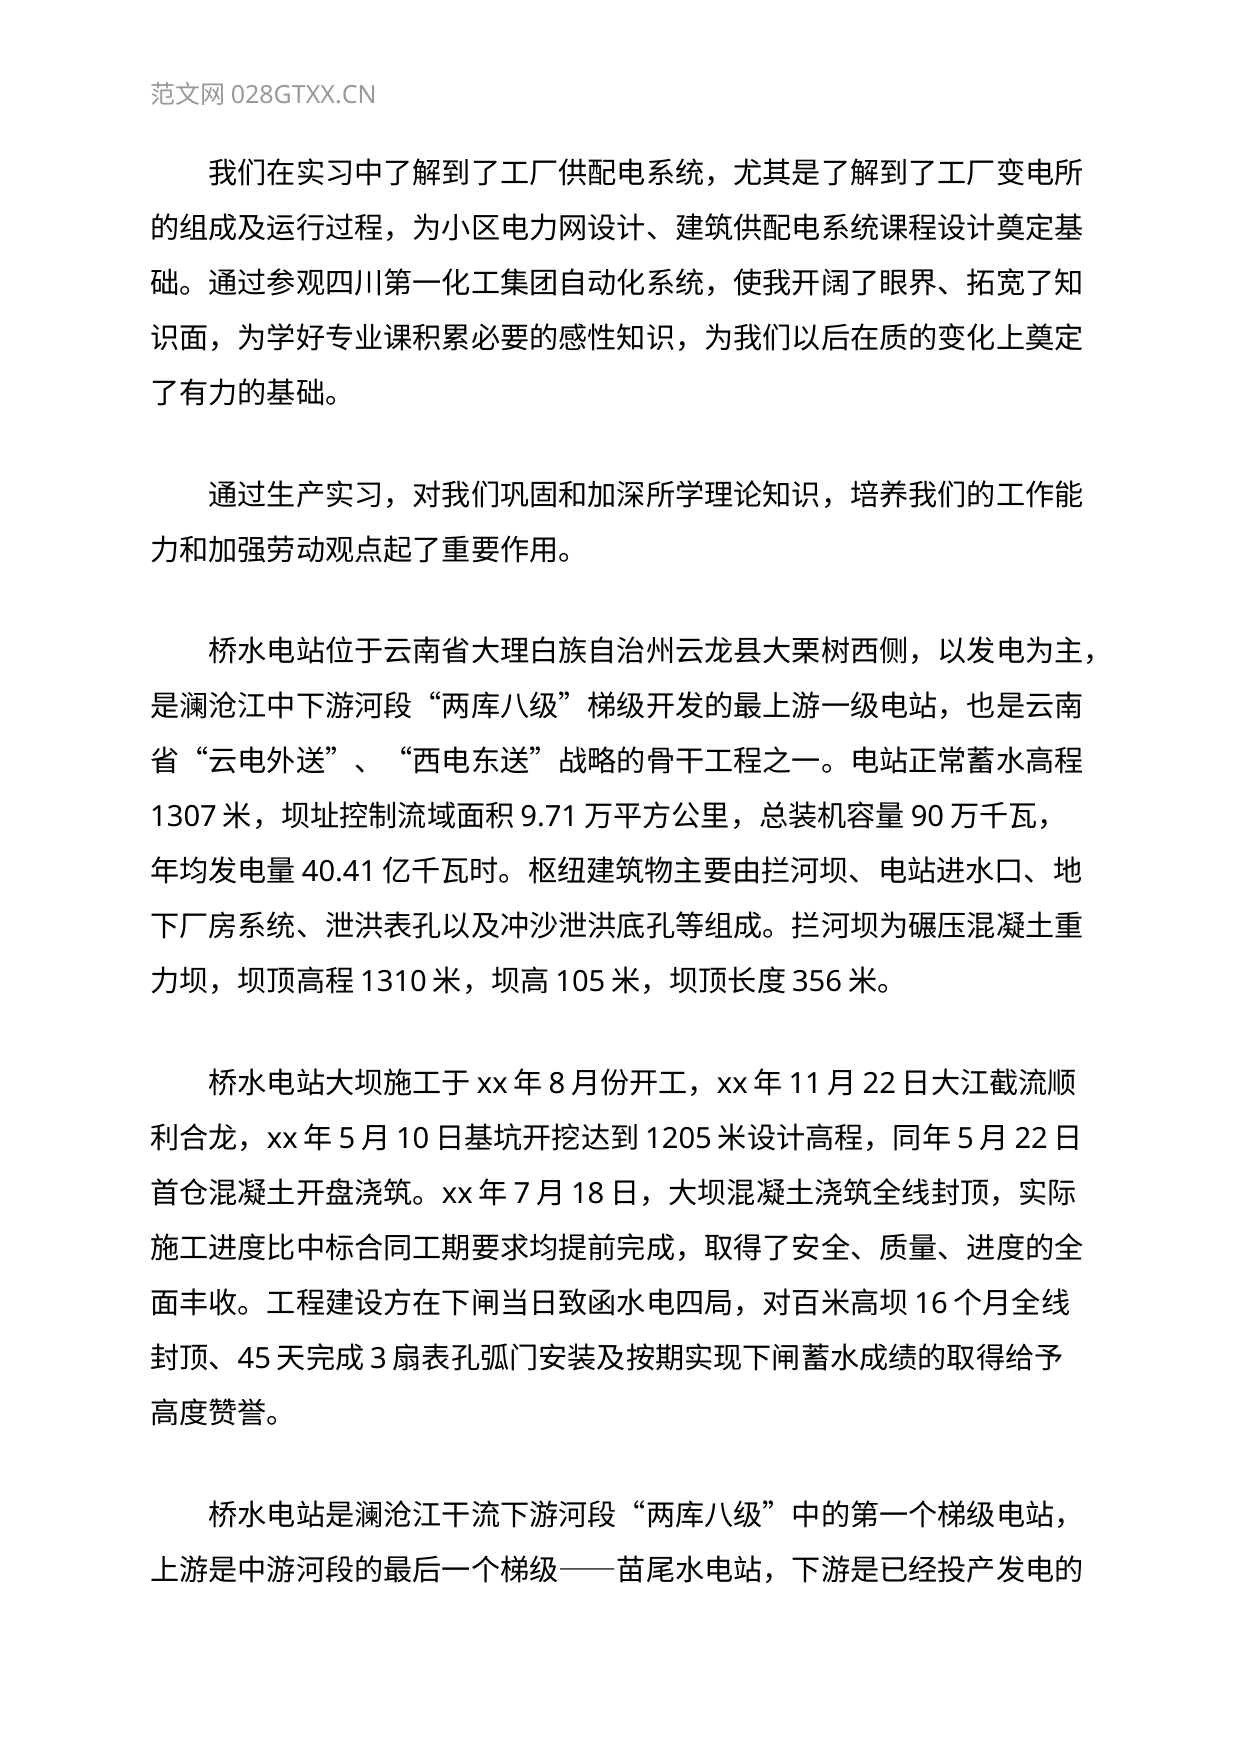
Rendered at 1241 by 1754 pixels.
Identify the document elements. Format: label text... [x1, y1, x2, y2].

text 桥水电站大坝施工于xx年8月份开工，xx年11月22日大江截流顺利合龙，xx年5月10日基坑开挖达到1205米设计高程，同年5月22日首仓混凝土开盘浇筑。xx年7月18日，大坝混凝土浇筑全线封顶，实际施工进度比中标合同工期要求均提前完成，取得了安全、质量、进度的全面丰收。工程建设方在下闸当日致函水电四局，对百米高坝16个月全线封顶、45天完成3扇表孔弧门安装及按期实现下闸蓄水成绩的取得给予高度赞誉。 [150, 1059, 1090, 1432]
text 我们在实习中了解到了工厂供配电系统，尤其是了解到了工厂变电所的组成及运行过程，为小区电力网设计、建筑供配电系统课程设计奠定基础。通过参观四川第一化工集团自动化系统，使我开阔了眼界、拓宽了知识面，为学好专业课积累必要的感性知识，为我们以后在质的变化上奠定了有力的基础。 [150, 150, 1090, 412]
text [150, 1491, 1090, 1588]
text 通过生产实习，对我们巩固和加深所学理论知识，培养我们的工作能力和加强劳动观点起了重要作用。 [150, 471, 1090, 568]
text 桥水电站位于云南省大理白族自治州云龙县大栗树西侧，以发电为主，是澜沧江中下游河段“两库八级”梯级开发的最上游一级电站，也是云南省“云电外送”、“西电东送”战略的骨干工程之一。电站正常蓄水高程1307米，坝址控制流域面积9.71万平方公里，总装机容量90万千瓦，年均发电量40.41亿千瓦时。枢纽建筑物主要由拦河坝、电站进水口、地下厂房系统、泄洪表孔以及冲沙泄洪底孔等组成。拦河坝为碾压混凝土重力坝，坝顶高程1310米，坝高105米，坝顶长度356米。 [150, 628, 1090, 1000]
